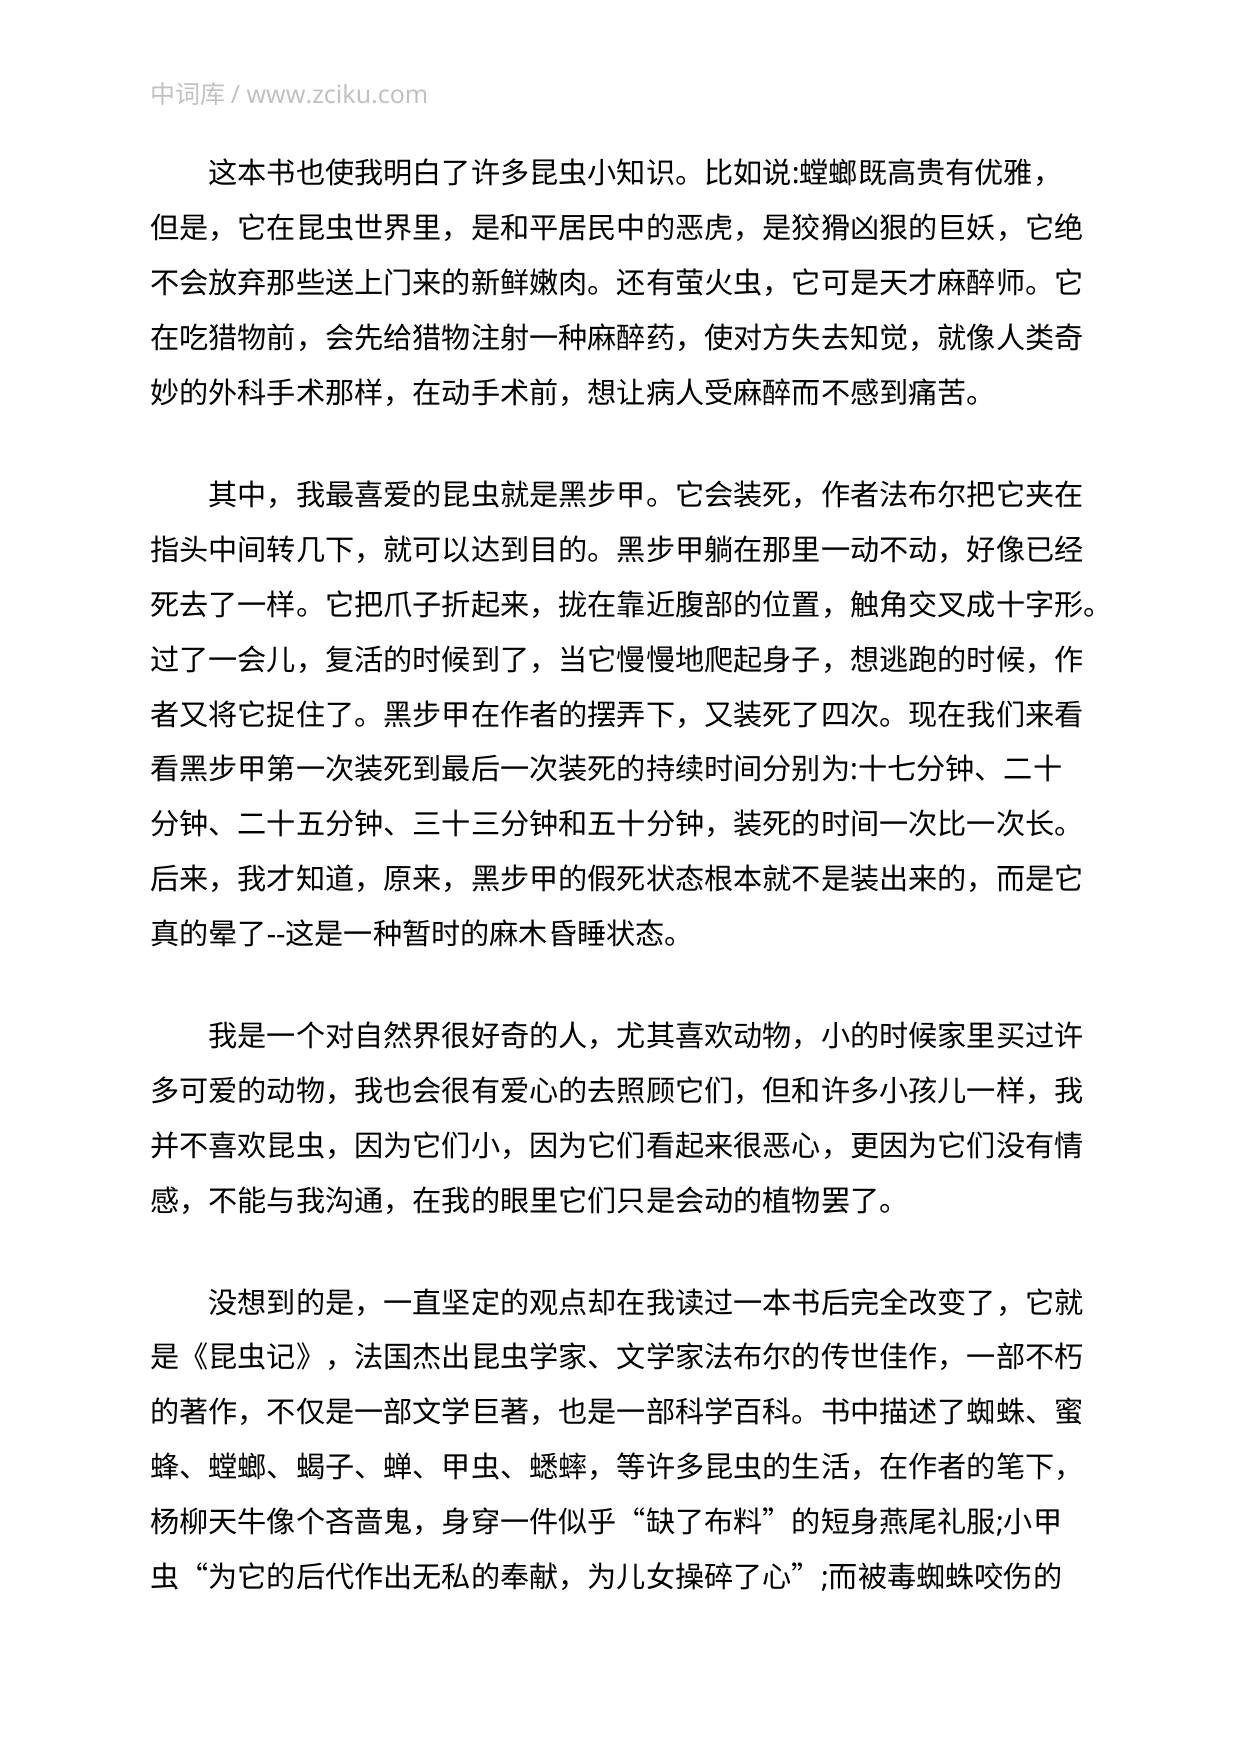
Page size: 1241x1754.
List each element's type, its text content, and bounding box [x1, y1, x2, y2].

text 这本书也使我明白了许多昆虫小知识。比如说:螳螂既高贵有优雅，但是，它在昆虫世界里，是和平居民中的恶虎，是狡猾凶狠的巨妖，它绝不会放弃那些送上门来的新鲜嫩肉。还有萤火虫，它可是天才麻醉师。它在吃猎物前，会先给猎物注射一种麻醉药，使对方失去知觉，就像人类奇妙的外科手术那样，在动手术前，想让病人受麻醉而不感到痛苦。 [150, 150, 1090, 412]
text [150, 1279, 1090, 1596]
text 其中，我最喜爱的昆虫就是黑步甲。它会装死，作者法布尔把它夹在指头中间转几下，就可以达到目的。黑步甲躺在那里一动不动，好像已经死去了一样。它把爪子折起来，拢在靠近腹部的位置，触角交叉成十字形。过了一会儿，复活的时候到了，当它慢慢地爬起身子，想逃跑的时候，作者又将它捉住了。黑步甲在作者的摆弄下，又装死了四次。现在我们来看看黑步甲第一次装死到最后一次装死的持续时间分别为:十七分钟、二十分钟、二十五分钟、三十三分钟和五十分钟，装死的时间一次比一次长。后来，我才知道，原来，黑步甲的假死状态根本就不是装出来的，而是它真的晕了--这是一种暂时的麻木昏睡状态。 [150, 471, 1090, 953]
text 我是一个对自然界很好奇的人，尤其喜欢动物，小的时候家里买过许多可爱的动物，我也会很有爱心的去照顾它们，但和许多小孩儿一样，我并不喜欢昆虫，因为它们小，因为它们看起来很恶心，更因为它们没有情感，不能与我沟通，在我的眼里它们只是会动的植物罢了。 [150, 1013, 1090, 1220]
